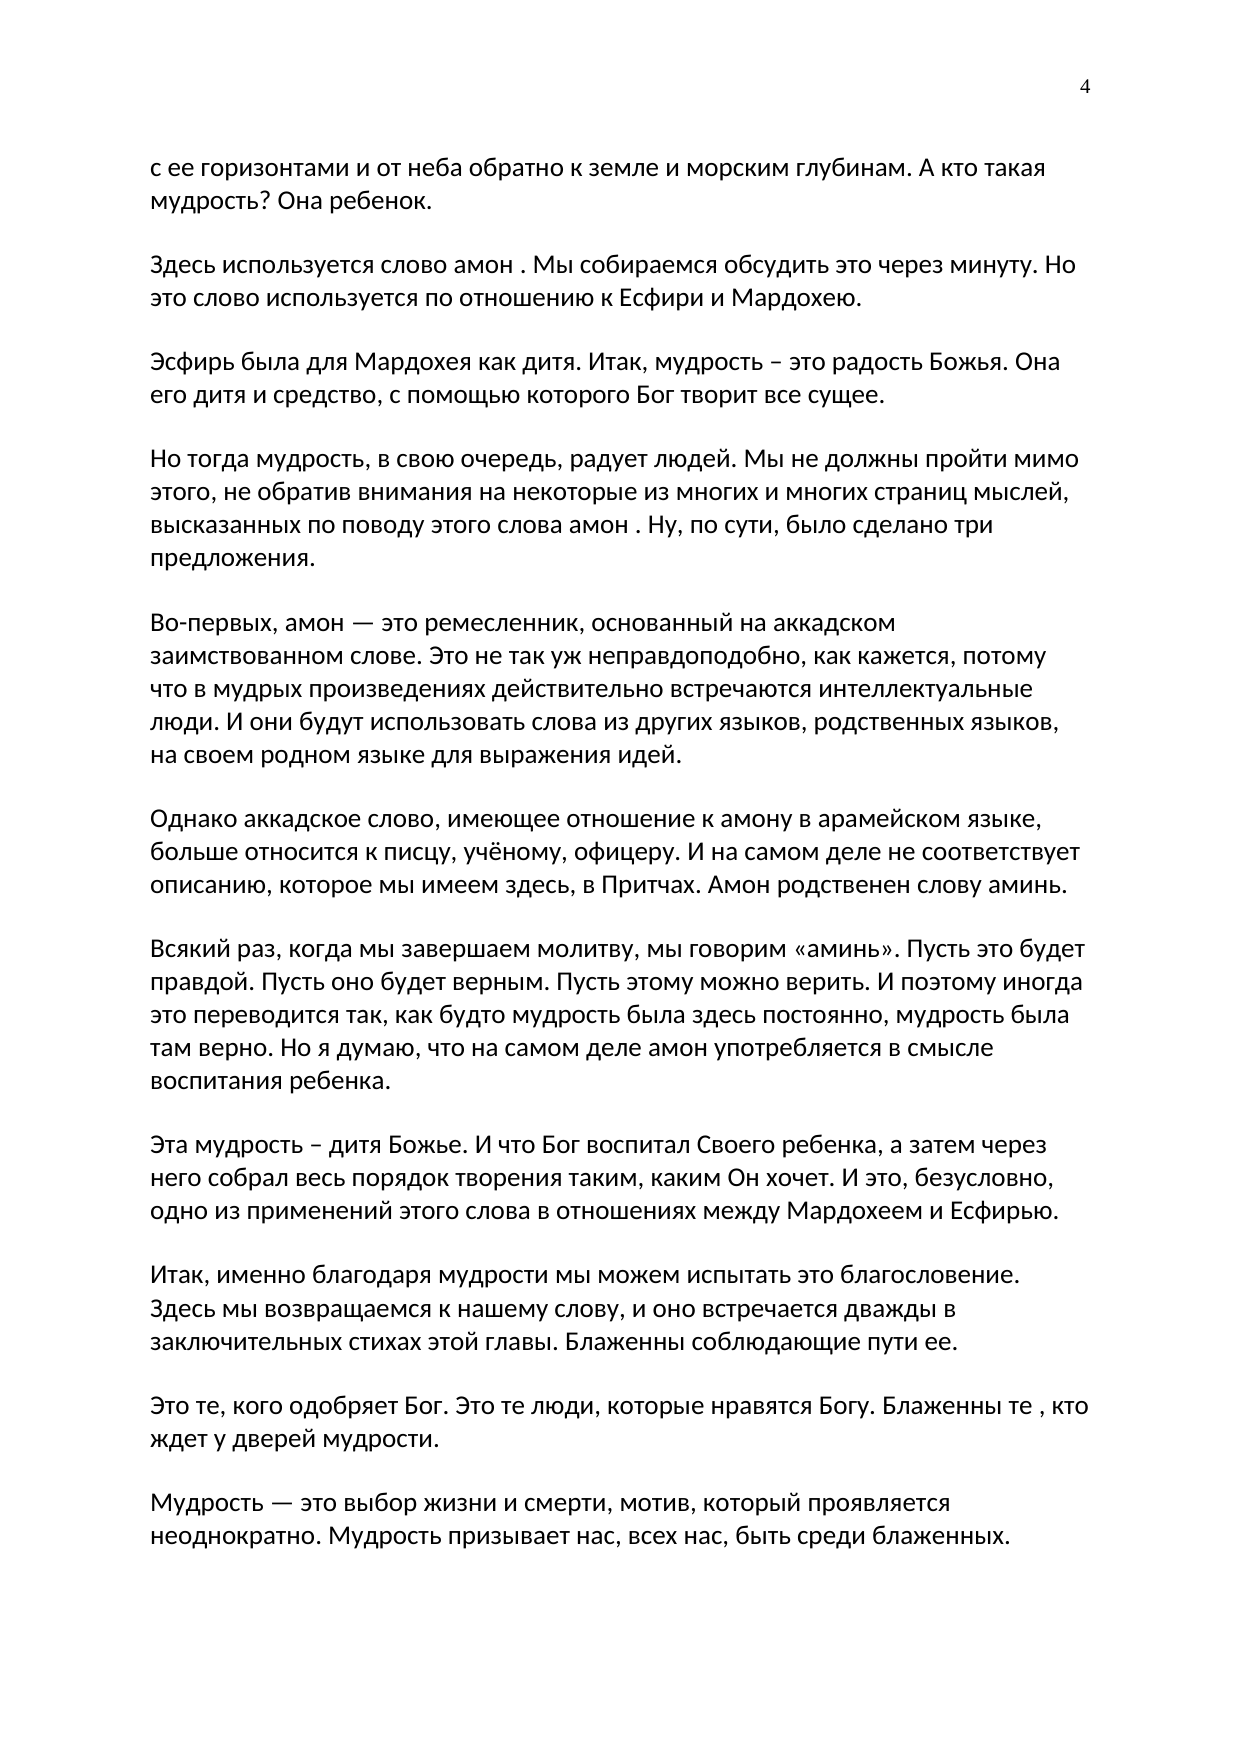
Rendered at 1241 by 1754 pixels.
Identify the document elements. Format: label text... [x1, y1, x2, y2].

text Это те, кого одобряет Бог. Это те люди, которые нравятся Богу. Блаженны те , кто ждет у дверей мудрости. [150, 1388, 1090, 1454]
text Но тогда мудрость, в свою очередь, радует людей. Мы не должны пройти мимо этого, не обратив внимания на некоторые из многих и многих страниц мыслей, высказанных по поводу этого слова амон . Ну, по сути, было сделано три предложения. [150, 442, 1090, 574]
text Здесь используется слово амон . Мы собираемся обсудить это через минуту. Но это слово используется по отношению к Есфири и Мардохею. [150, 247, 1090, 313]
text Итак, именно благодаря мудрости мы можем испытать это благословение. Здесь мы возвращаемся к нашему слову, и оно встречается дважды в заключительных стихах этой главы. Блаженны соблюдающие пути ее. [150, 1258, 1090, 1357]
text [150, 150, 1090, 216]
text Мудрость — это выбор жизни и смерти, мотив, который проявляется неоднократно. Мудрость призывает нас, всех нас, быть среди блаженных. [150, 1485, 1090, 1551]
text Всякий раз, когда мы завершаем молитву, мы говорим «аминь». Пусть это будет правдой. Пусть оно будет верным. Пусть этому можно верить. И поэтому иногда это переводится так, как будто мудрость была здесь постоянно, мудрость была там верно. Но я думаю, что на самом деле амон употребляется в смысле воспитания ребенка. [150, 931, 1090, 1096]
text Однако аккадское слово, имеющее отношение к амону в арамейском языке, больше относится к писцу, учёному, офицеру. И на самом деле не соответствует описанию, которое мы имеем здесь, в Притчах. Амон родственен слову аминь. [150, 801, 1090, 900]
text Во-первых, амон — это ремесленник, основанный на аккадском заимствованном слове. Это не так уж неправдоподобно, как кажется, потому что в мудрых произведениях действительно встречаются интеллектуальные люди. И они будут использовать слова из других языков, родственных языков, на своем родном языке для выражения идей. [150, 605, 1090, 770]
text Эсфирь была для Мардохея как дитя. Итак, мудрость – это радость Божья. Она его дитя и средство, с помощью которого Бог творит все сущее. [150, 344, 1090, 410]
text Эта мудрость – дитя Божье. И что Бог воспитал Своего ребенка, а затем через него собрал весь порядок творения таким, каким Он хочет. И это, безусловно, одно из применений этого слова в отношениях между Мардохеем и Есфирью. [150, 1127, 1090, 1227]
